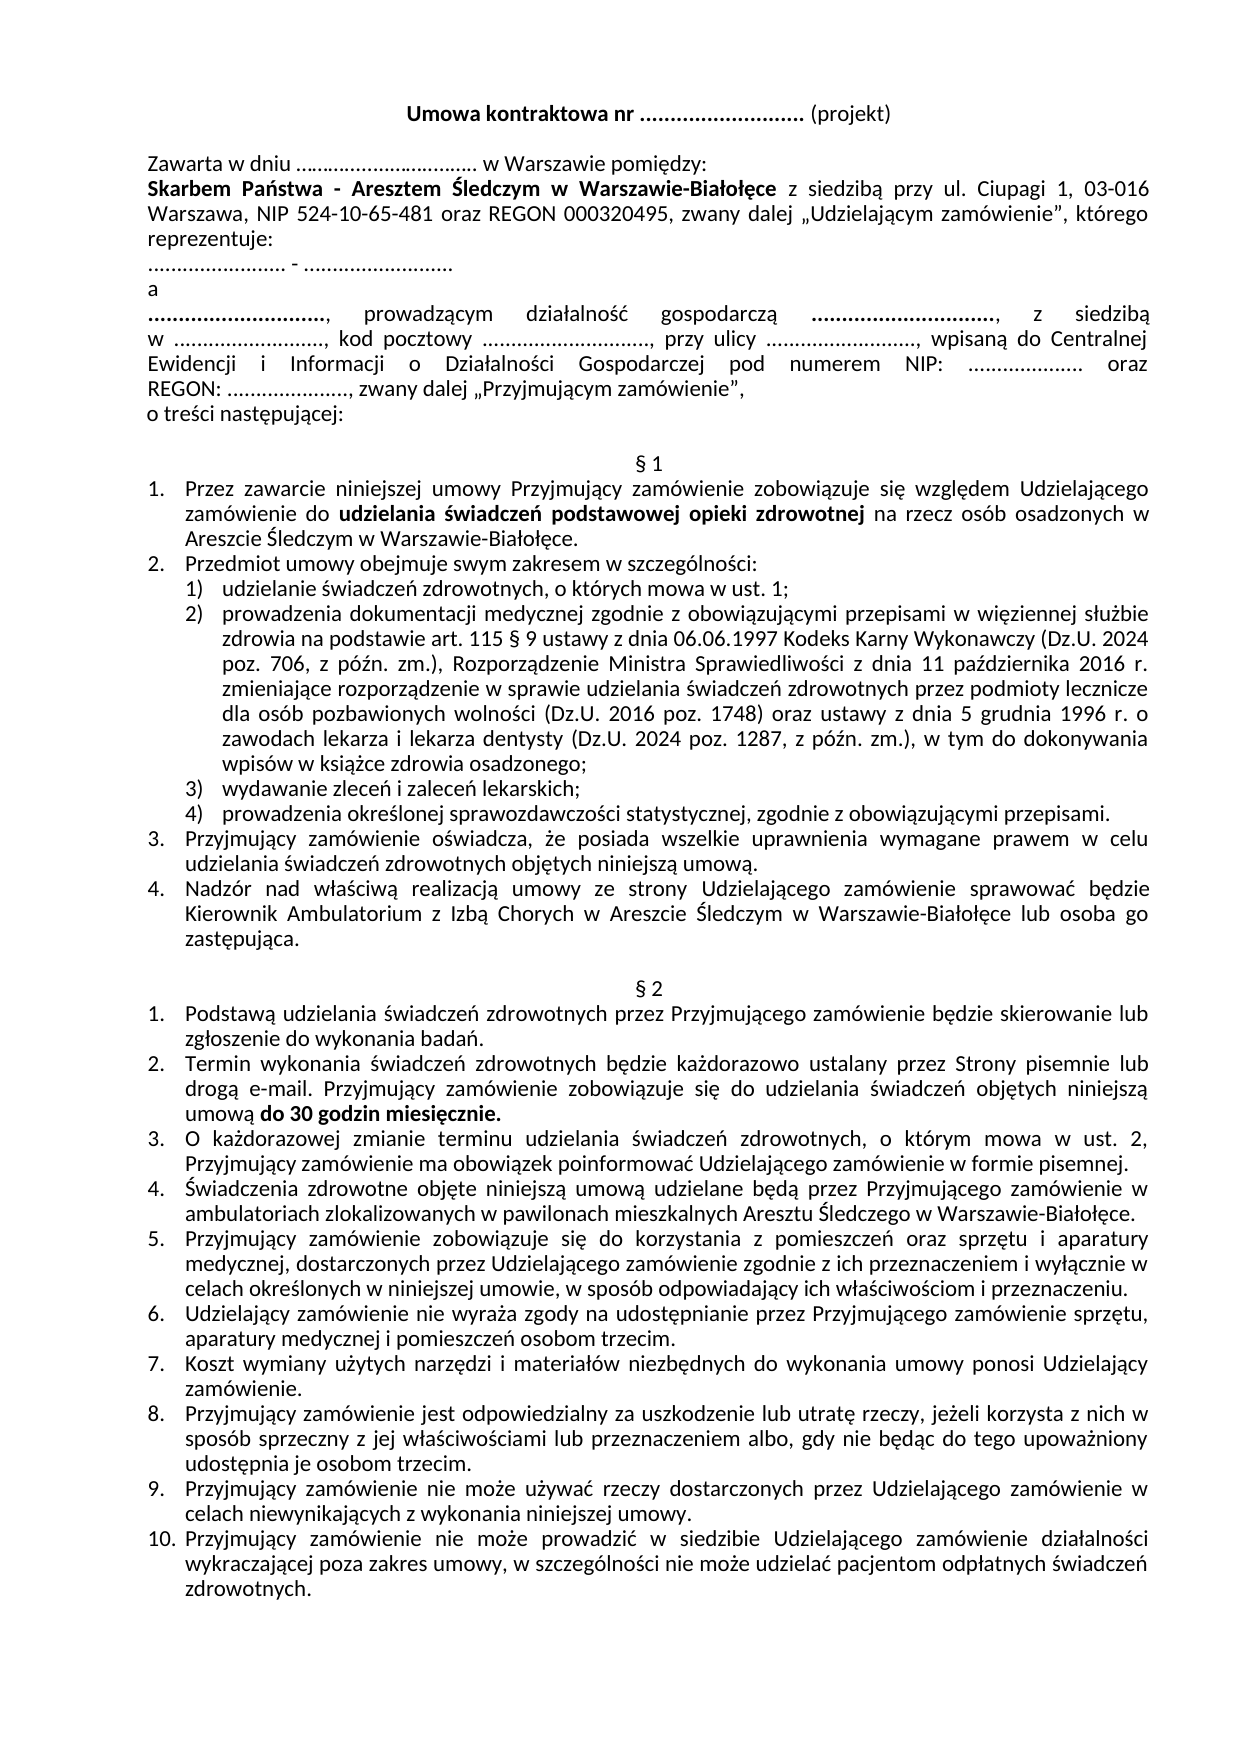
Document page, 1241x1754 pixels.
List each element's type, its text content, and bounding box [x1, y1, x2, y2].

list Przyjmujący zamówienie nie może prowadzić w siedzibie Udzielającego zamówienie działalności wykraczającej poza zakres umowy, w szczególności nie może udzielać pacjentom odpłatnych świadczeń zdrowotnych. [147, 1527, 1150, 1602]
list Przyjmujący zamówienie oświadcza, że posiada wszelkie uprawnienia wymagane prawem w celu udzielania świadczeń zdrowotnych objętych niniejszą umową. [147, 827, 1150, 877]
text ............................., prowadzącym działalność gospodarczą .............................., z siedzibą w .........................., kod pocztowy ............................., przy ulicy .........................., wpisaną do Centralnej Ewidencji i Informacji o Działalności Gospodarczej pod numerem NIP: .................... oraz REGON: ....................., zwany dalej „Przyjmującym zamówienie”, [147, 302, 1150, 402]
list Termin wykonania świadczeń zdrowotnych będzie każdorazowo ustalany przez Strony pisemnie lub drogą e-mail. Przyjmujący zamówienie zobowiązuje się do udzielania świadczeń objętych niniejszą umową do 30 godzin miesięcznie. [147, 1052, 1150, 1127]
list Przez zawarcie niniejszej umowy Przyjmujący zamówienie zobowiązuje się względem Udzielającego zamówienie do udzielania świadczeń podstawowej opieki zdrowotnej na rzecz osób osadzonych w Areszcie Śledczym w Warszawie-Białołęce. [147, 477, 1150, 552]
text o treści następującej: [146, 402, 1150, 427]
list prowadzenia dokumentacji medycznej zgodnie z obowiązującymi przepisami w więziennej służbie zdrowia na podstawie art. 115 § 9 ustawy z dnia 06.06.1997 Kodeks Karny Wykonawczy (Dz.U. 2024 poz. 706, z późn. zm.), Rozporządzenie Ministra Sprawiedliwości z dnia 11 października 2016 r. zmieniające rozporządzenie w sprawie udzielania świadczeń zdrowotnych przez podmioty lecznicze dla osób pozbawionych wolności (Dz.U. 2016 poz. 1748) oraz ustawy z dnia 5 grudnia 1996 r. o zawodach lekarza i lekarza dentysty (Dz.U. 2024 poz. 1287, z późn. zm.), w tym do dokonywania wpisów w książce zdrowia osadzonego; [185, 602, 1150, 777]
list Koszt wymiany użytych narzędzi i materiałów niezbędnych do wykonania umowy ponosi Udzielający zamówienie. [147, 1352, 1150, 1402]
list Nadzór nad właściwą realizacją umowy ze strony Udzielającego zamówienie sprawować będzie Kierownik Ambulatorium z Izbą Chorych w Areszcie Śledczym w Warszawie-Białołęce lub osoba go zastępująca. [147, 877, 1150, 952]
text ........................ - .......................... [147, 252, 1150, 277]
subtitle § 1 [147, 452, 1150, 477]
list prowadzenia określonej sprawozdawczości statystycznej, zgodnie z obowiązującymi przepisami. [185, 802, 1150, 827]
list udzielanie świadczeń zdrowotnych, o których mowa w ust. 1; [185, 577, 1150, 602]
list Świadczenia zdrowotne objęte niniejszą umową udzielane będą przez Przyjmującego zamówienie w ambulatoriach zlokalizowanych w pawilonach mieszkalnych Aresztu Śledczego w Warszawie-Białołęce. [147, 1177, 1150, 1227]
text Skarbem Państwa - Aresztem Śledczym w Warszawie-Białołęce z siedzibą przy ul. Ciupagi 1, 03-016 Warszawa, NIP 524-10-65-481 oraz REGON 000320495, zwany dalej „Udzielającym zamówienie”, którego reprezentuje: [147, 177, 1150, 252]
list Przyjmujący zamówienie nie może używać rzeczy dostarczonych przez Udzielającego zamówienie w celach niewynikających z wykonania niniejszej umowy. [147, 1477, 1150, 1527]
list Podstawą udzielania świadczeń zdrowotnych przez Przyjmującego zamówienie będzie skierowanie lub zgłoszenie do wykonania badań. [147, 1002, 1150, 1052]
text § 2 [147, 977, 1150, 1002]
list Przyjmujący zamówienie jest odpowiedzialny za uszkodzenie lub utratę rzeczy, jeżeli korzysta z nich w sposób sprzeczny z jej właściwościami lub przeznaczeniem albo, gdy nie będąc do tego upoważniony udostępnia je osobom trzecim. [147, 1402, 1150, 1477]
list Przyjmujący zamówienie zobowiązuje się do korzystania z pomieszczeń oraz sprzętu i aparatury medycznej, dostarczonych przez Udzielającego zamówienie zgodnie z ich przeznaczeniem i wyłącznie w celach określonych w niniejszej umowie, w sposób odpowiadający ich właściwościom i przeznaczeniu. [147, 1227, 1150, 1302]
list Przedmiot umowy obejmuje swym zakresem w szczególności: [147, 552, 1150, 577]
subtitle Zawarta w dniu ………........…….....….. w Warszawie pomiędzy: [147, 152, 1150, 177]
list Udzielający zamówienie nie wyraża zgody na udostępnianie przez Przyjmującego zamówienie sprzętu, aparatury medycznej i pomieszczeń osobom trzecim. [147, 1302, 1150, 1352]
subtitle Umowa kontraktowa nr ........................... (projekt) [147, 102, 1150, 127]
list wydawanie zleceń i zaleceń lekarskich; [185, 777, 1150, 802]
list O każdorazowej zmianie terminu udzielania świadczeń zdrowotnych, o którym mowa w ust. 2, Przyjmujący zamówienie ma obowiązek poinformować Udzielającego zamówienie w formie pisemnej. [147, 1127, 1150, 1177]
text a [147, 277, 1150, 302]
